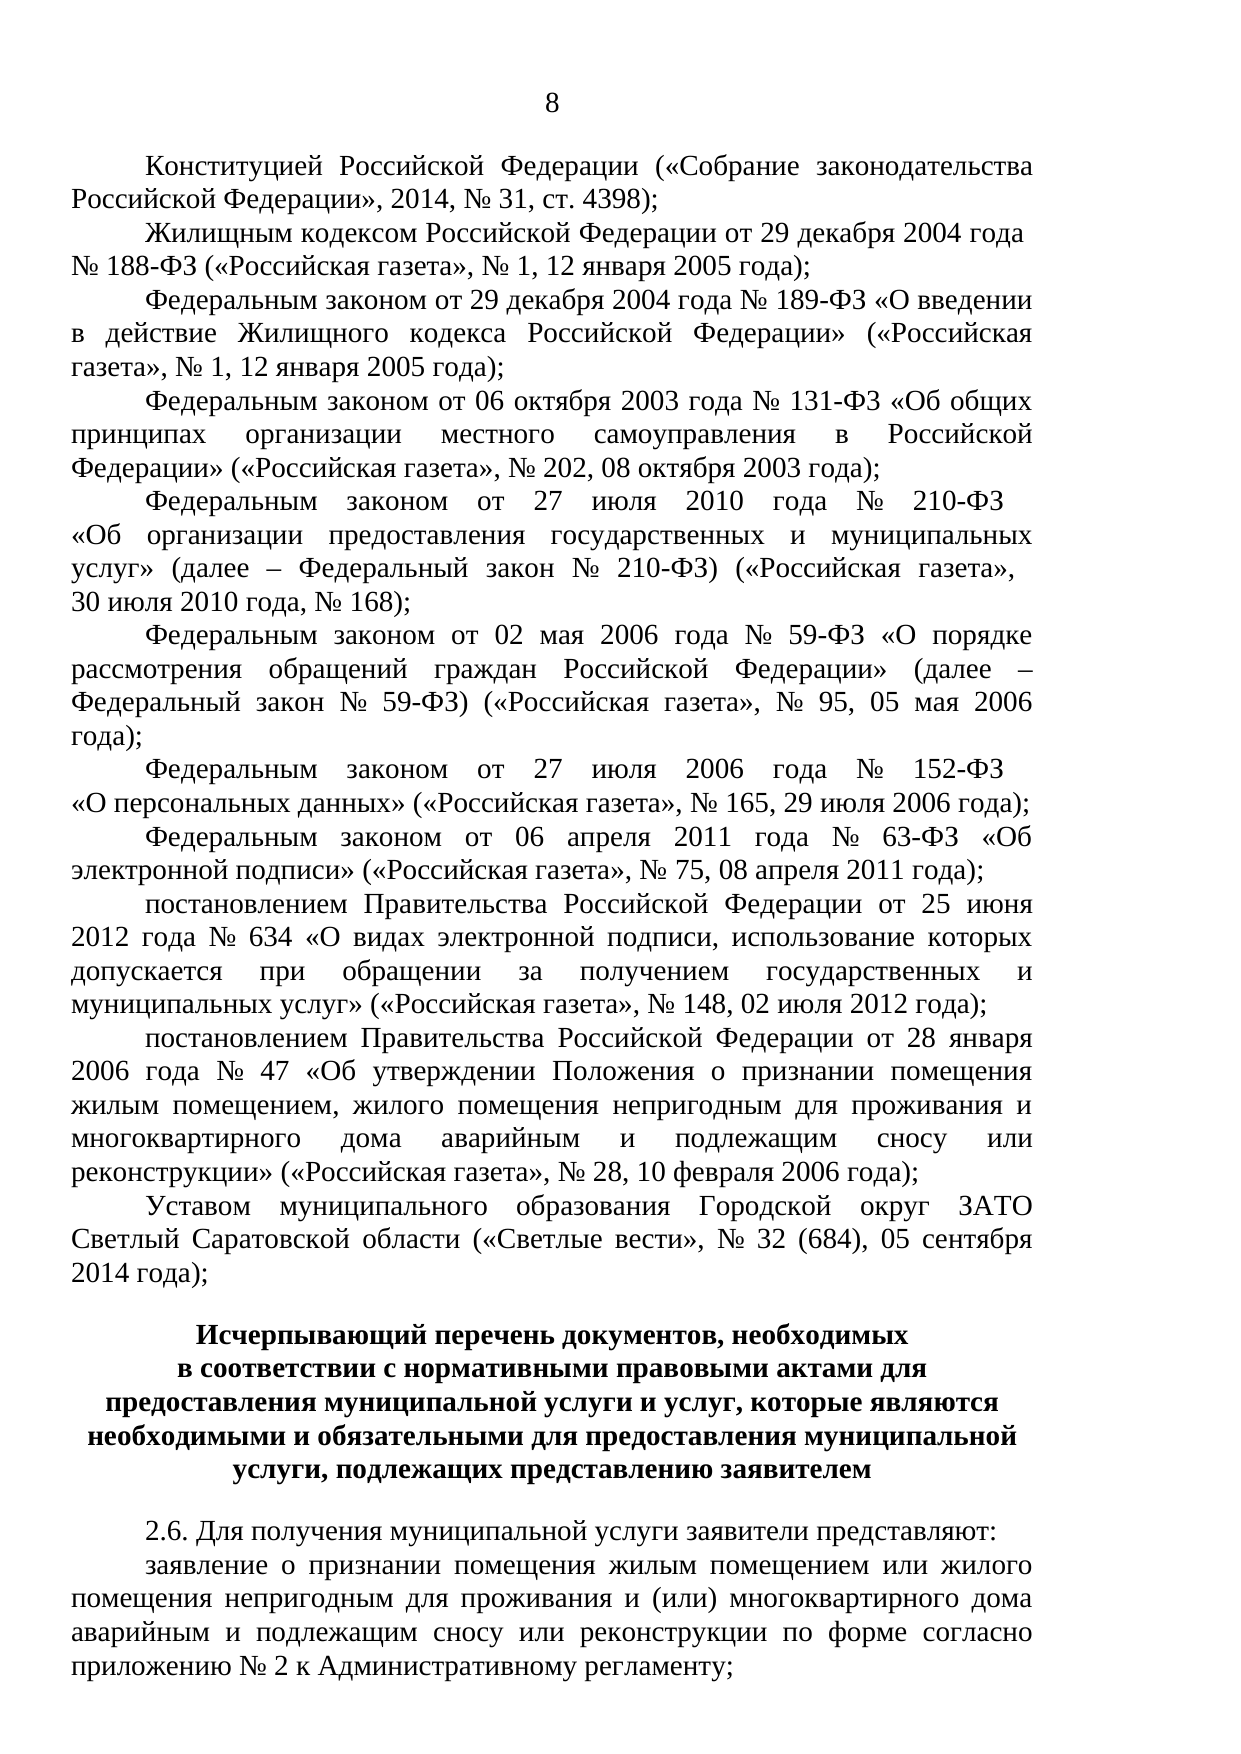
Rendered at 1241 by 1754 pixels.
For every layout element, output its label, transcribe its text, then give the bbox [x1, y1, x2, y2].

text Федеральным законом от 06 апреля 2011 года № 63-ФЗ «Об электронной подписи» («Российская газета», № 75, 08 апреля 2011 года); [71, 819, 1033, 886]
text 2.6. Для получения муниципальной услуги заявители представляют: [71, 1513, 1033, 1547]
text Уставом муниципального образования Городской округ ЗАТО Светлый Саратовской области («Светлые вести», № 32 (684), 05 сентября 2014 года); [71, 1188, 1033, 1288]
text Конституцией Российской Федерации («Собрание законодательства Российской Федерации», 2014, № 31, ст. 4398); [71, 148, 1033, 215]
text Федеральным законом от 02 мая № 59-ФЗ «О порядке рассмотрения обращений граждан Российской Федерации» (далее – Федеральный закон № 59-ФЗ) («Российская газета», № 95, 05 мая 2006 года); [71, 617, 1033, 752]
text Жилищным кодексом Российской Федерации от 29 декабря 2004 года № 188-ФЗ («Российская газета», № 1, 12 января 2005 года); [71, 215, 1033, 282]
text 8 [71, 86, 1033, 119]
text Федеральным законом от 29 декабря 2004 года № 189-ФЗ «О введении в действие Жилищного кодекса Российской Федерации» («Российская газета», № 1, 12 января 2005 года); [71, 282, 1033, 383]
text заявление о признании помещения жилым помещением или жилого помещения непригодным для проживания и (или) многоквартирного дома аварийным и подлежащим сносу или реконструкции по форме согласно приложению № 2 к Административному регламенту; [71, 1547, 1033, 1681]
text постановлением Правительства Российской Федерации от 28 января 2006 года № 47 «Об утверждении Положения о признании помещения жилым помещением, жилого помещения непригодным для проживания и многоквартирного дома аварийным и подлежащим сносу или реконструкции» («Российская газета», № 28, 10 февраля 2006 года); [71, 1020, 1033, 1188]
text постановлением Правительства Российской Федерации от 25 июня 2012 года № 634 «О видах электронной подписи, использование которых допускается при обращении за получением государственных и муниципальных услуг» («Российская газета», № 148, 02 июля 2012 года); [71, 886, 1033, 1020]
text Федеральным законом от 27 июля 2010 года № 210-ФЗ «Об организации предоставления государственных и муниципальных услуг» (далее – Федеральный закон № 210-ФЗ) («Российская газета», 30 июля 2010 года, № 168); [71, 483, 1033, 617]
text Федеральным законом от 27 июля 2006 года № 152-ФЗ «О персональных данных» («Российская газета», № 165, 29 июля 2006 года); [71, 752, 1033, 819]
text в соответствии с нормативными правовыми актами для предоставления муниципальной услуги и услуг, которые являются необходимыми и обязательными для предоставления муниципальной услуги, подлежащих представлению заявителем [71, 1351, 1033, 1485]
text Федеральным законом от 06 октября № 131-Ф3 «Об общих принципах организации местного самоуправления в Российской Федерации» («Российская газета», № 202, 08 октября 2003 года); [71, 383, 1033, 483]
text Исчерпывающий перечень документов, необходимых [71, 1317, 1033, 1351]
